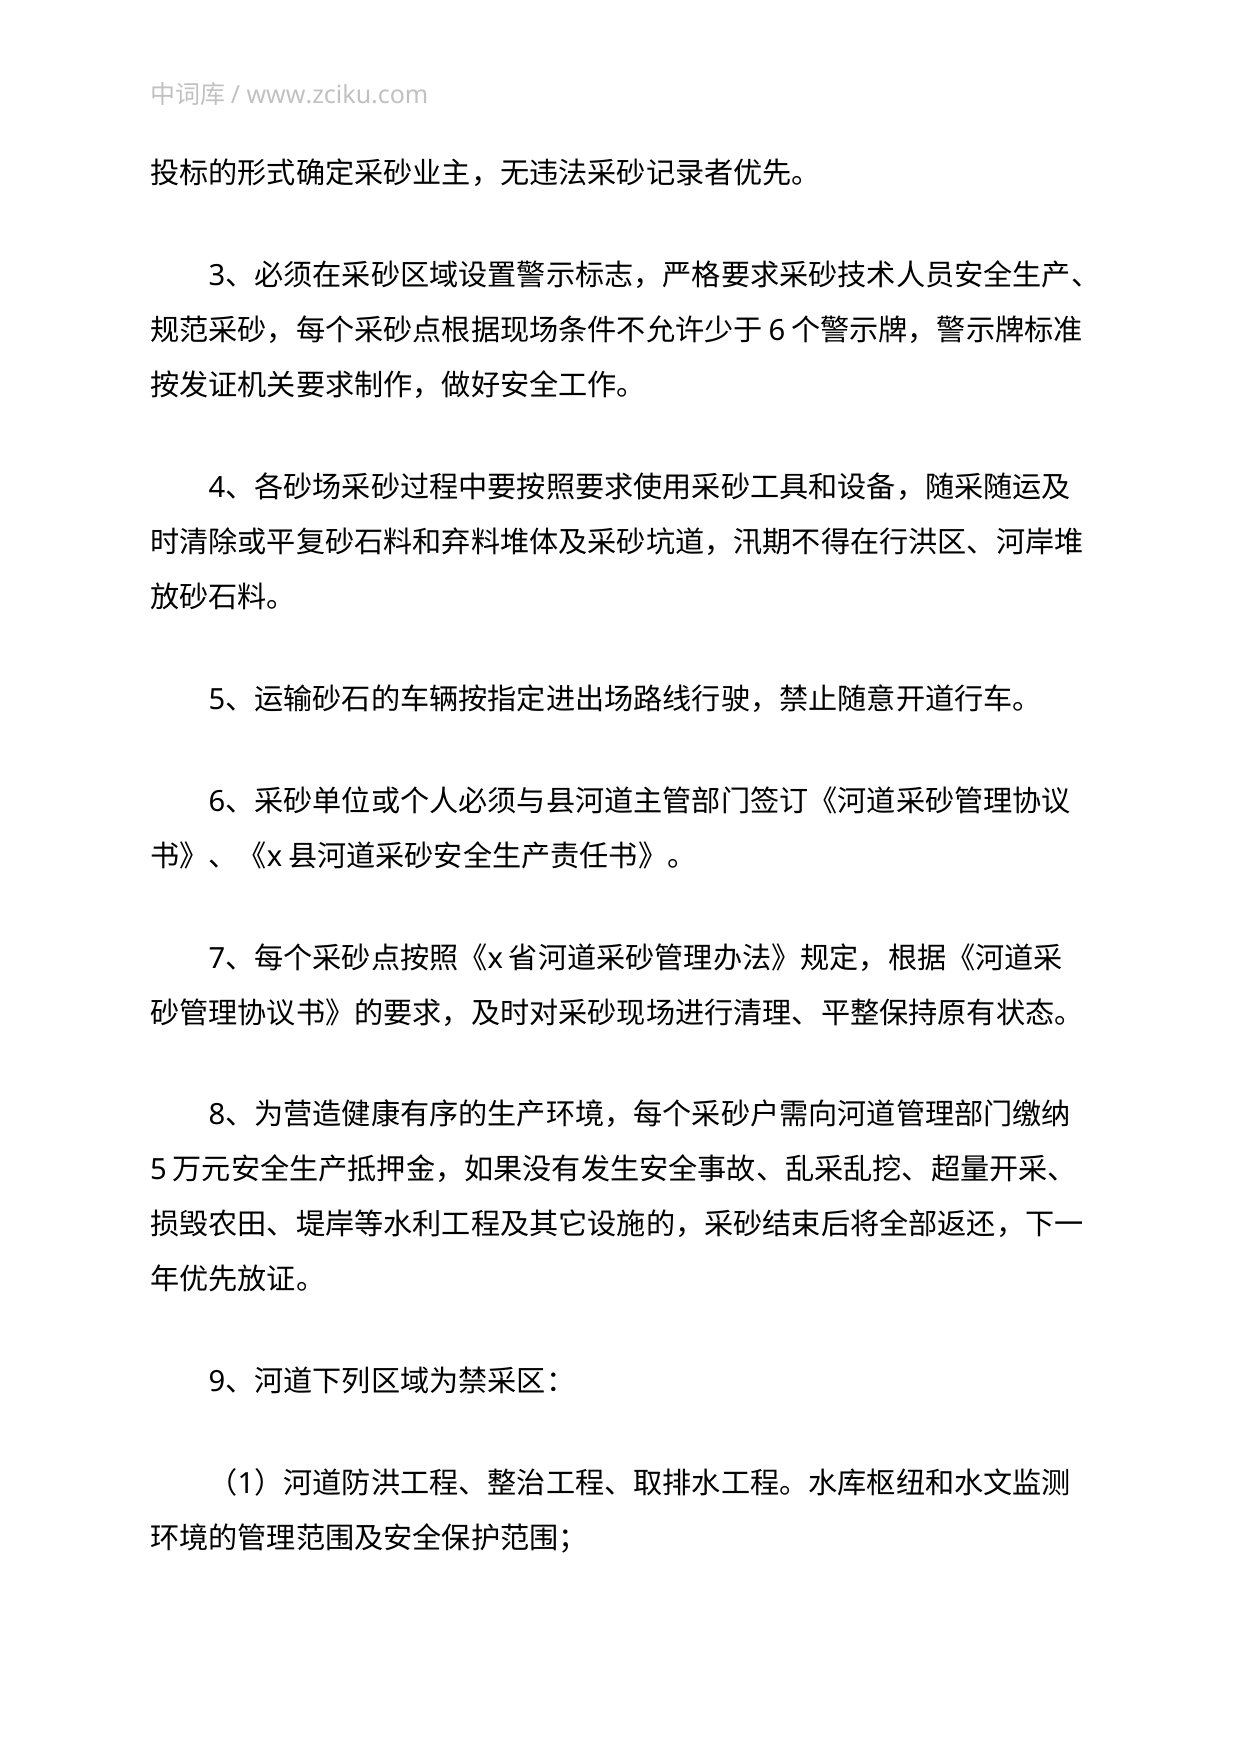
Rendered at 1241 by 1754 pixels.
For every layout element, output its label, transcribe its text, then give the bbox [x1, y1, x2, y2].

text 9、河道下列区域为禁采区： [150, 1358, 1090, 1400]
text 7、每个采砂点按照《x省河道采砂管理办法》规定，根据《河道采砂管理协议书》的要求，及时对采砂现场进行清理、平整保持原有状态。 [150, 934, 1090, 1031]
text 6、采砂单位或个人必须与县河道主管部门签订《河道采砂管理协议书》、《x县河道采砂安全生产责任书》。 [150, 777, 1090, 874]
text （1）河道防洪工程、整治工程、取排水工程。水库枢纽和水文监测环境的管理范围及安全保护范围； [150, 1459, 1090, 1557]
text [150, 150, 1090, 192]
text 5、运输砂石的车辆按指定进出场路线行驶，禁止随意开道行车。 [150, 675, 1090, 718]
text 8、为营造健康有序的生产环境，每个采砂户需向河道管理部门缴纳5万元安全生产抵押金，如果没有发生安全事故、乱采乱挖、超量开采、损毁农田、堤岸等水利工程及其它设施的，采砂结束后将全部返还，下一年优先放证。 [150, 1091, 1090, 1298]
text 3、必须在采砂区域设置警示标志，严格要求采砂技术人员安全生产、规范采砂，每个采砂点根据现场条件不允许少于6个警示牌，警示牌标准按发证机关要求制作，做好安全工作。 [150, 252, 1090, 404]
text 4、各砂场采砂过程中要按照要求使用采砂工具和设备，随采随运及时清除或平复砂石料和弃料堆体及采砂坑道，汛期不得在行洪区、河岸堆放砂石料。 [150, 463, 1090, 616]
